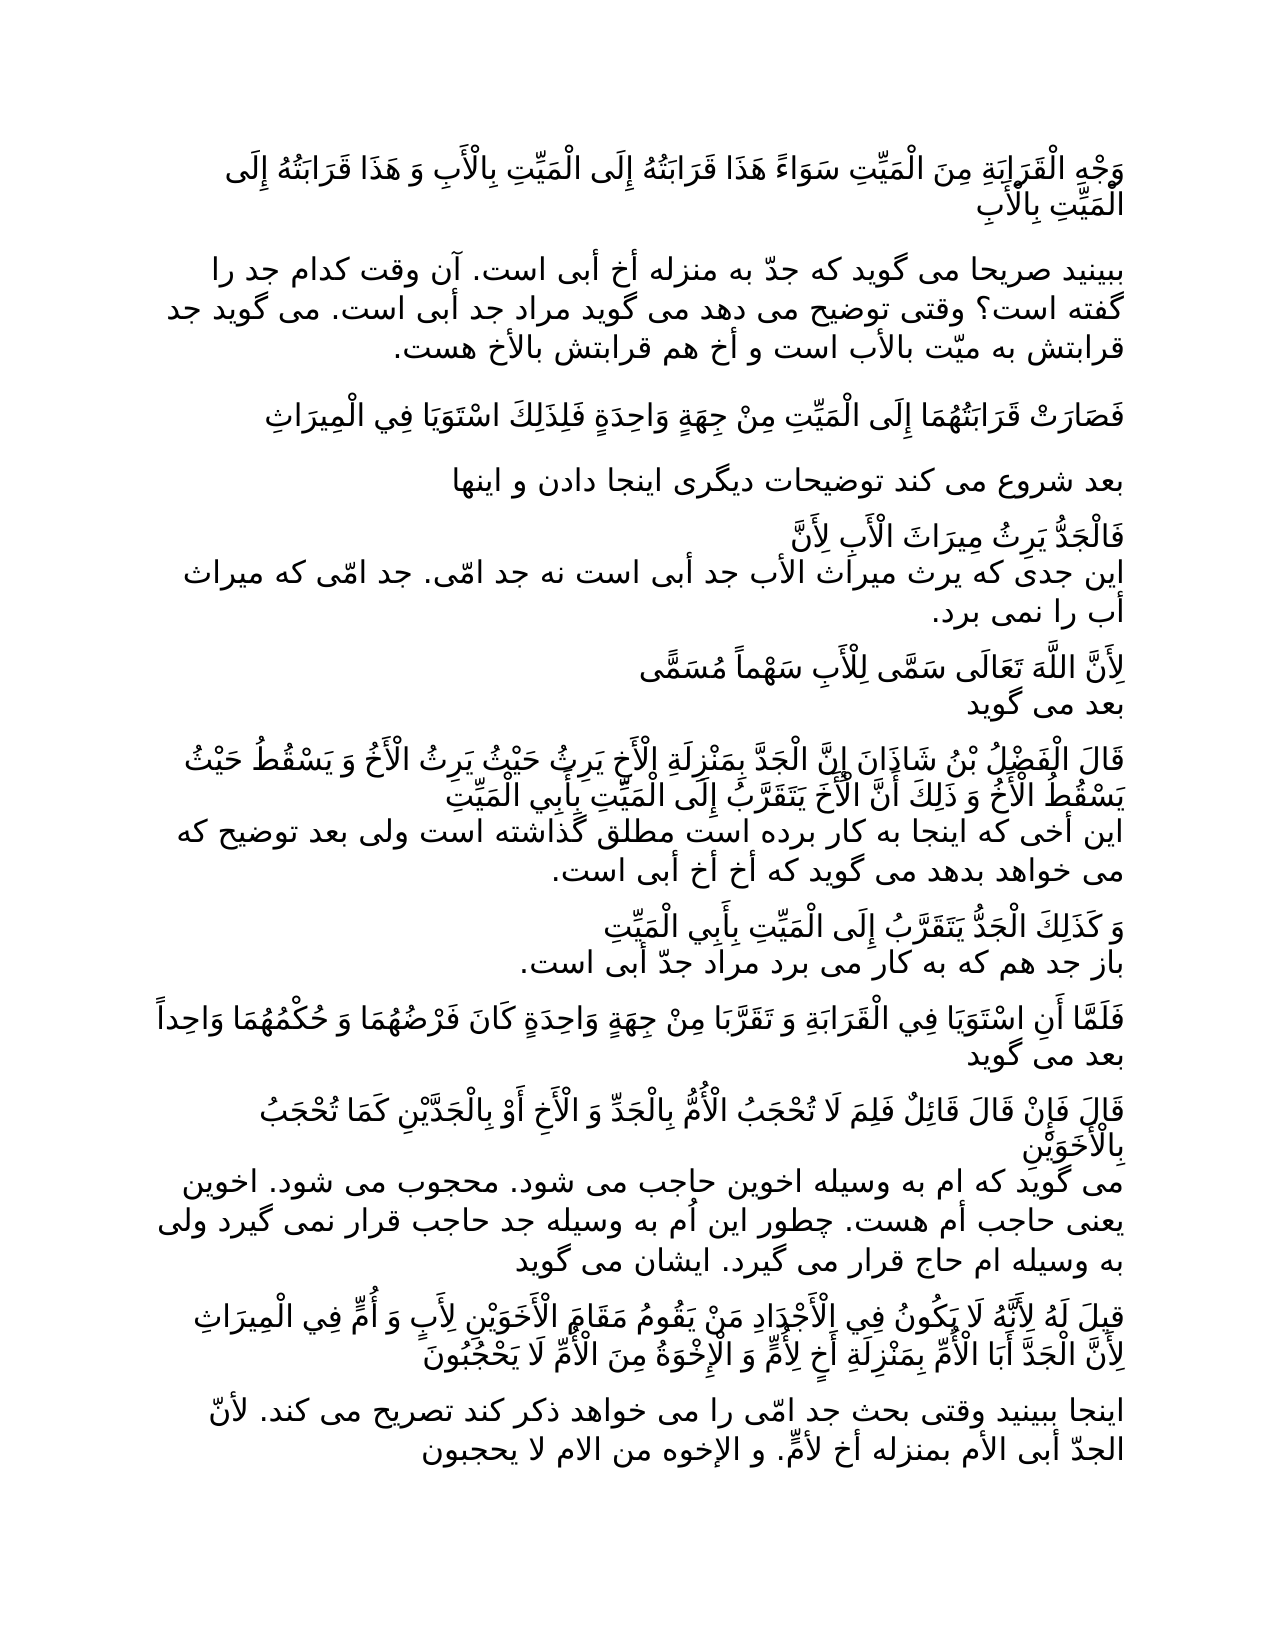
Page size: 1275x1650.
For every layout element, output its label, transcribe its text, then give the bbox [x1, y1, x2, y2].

text می گوید که ام به وسیله اخوین حاجب می شود. محجوب می شود. اخوین یعنی حاجب أم هست. چطور این اُم به وسیله جد حاجب قرار نمی گیرد ولی به وسیله ام حاج قرار می گیرد. ایشان می گوید [150, 1164, 1125, 1278]
text لِأَنَّ اللَّهَ تَعَالَى سَمَّى لِلْأَبِ سَهْماً مُسَمًّى [150, 649, 1125, 686]
text فَصَارَتْ قَرَابَتُهُمَا إِلَى الْمَيِّتِ مِنْ جِهَةٍ وَاحِدَةٍ فَلِذَلِكَ اسْتَوَيَا فِي الْمِيرَاثِ [150, 398, 1125, 434]
text قَالَ الْفَضْلُ بْنُ شَاذَانَ إِنَّ الْجَدَّ بِمَنْزِلَةِ الْأَخِ يَرِثُ حَيْثُ يَرِثُ الْأَخُ وَ يَسْقُطُ حَيْثُ يَسْقُطُ الْأَخُ وَ ذَلِكَ أَنَّ الْأَخَ يَتَقَرَّبُ إِلَى الْمَيِّتِ بِأَبِي الْمَيِّتِ [150, 741, 1125, 813]
text بعد می گوید [150, 686, 1125, 722]
text باز جد هم که به کار می برد مراد جدّ أبی است. [150, 944, 1125, 981]
text قَالَ فَإِنْ قَالَ قَائِلٌ فَلِمَ لَا تُحْجَبُ الْأُمُّ بِالْجَدِّ وَ الْأَخِ أَوْ بِالْجَدَّيْنِ كَمَا تُحْجَبُ بِالْأَخَوَيْنِ [150, 1092, 1125, 1164]
text بعد شروع می کند توضیحات دیگری اینجا دادن و اینها [150, 463, 1125, 499]
text قيلَ لَهُ لِأَنَّهُ لَا يَكُونُ فِي الْأَجْدَادِ مَنْ يَقُومُ مَقَامَ الْأَخَوَيْنِ لِأَبٍ وَ أُمٍّ فِي الْمِيرَاثِ لِأَنَّ الْجَدَّ أَبَا الْأُمِّ بِمَنْزِلَةِ أَخٍ لِأُمٍّ وَ الْإِخْوَةُ مِنَ الْأُمِّ لَا يَحْجُبُونَ [150, 1298, 1125, 1372]
text اینجا ببینید وقتی بحث جد امّی را می خواهد ذکر کند تصریح می کند. لأنّ الجدّ أبی الأم بمنزله أخ لأمٍّ. و الإخوه من الام لا یحجبون [150, 1392, 1125, 1467]
text بعد می گوید [150, 1036, 1125, 1072]
text این أخی که اینجا به کار برده است مطلق گذاشته است ولی بعد توضیح که می خواهد بدهد می گوید که أخ أخ أبی است. [150, 813, 1125, 889]
text فَالْجَدُّ يَرِثُ مِيرَاثَ الْأَبِ لِأَنَّ [150, 519, 1125, 554]
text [150, 150, 1125, 222]
text ببینید صریحا می گوید که جدّ به منزله أخ أبی است. آن وقت کدام جد را گفته است؟ وقتی توضیح می دهد می گوید مراد جد أبی است. می گوید جد قرابتش به میّت بالأب است و أخ هم قرابتش بالأخ هست. [150, 251, 1125, 366]
text فَلَمَّا أَنِ اسْتَوَيَا فِي الْقَرَابَةِ وَ تَقَرَّبَا مِنْ جِهَةٍ وَاحِدَةٍ كَانَ فَرْضُهُمَا وَ حُكْمُهُمَا وَاحِداً [150, 1000, 1125, 1036]
text این جدی که یرث میراث الأب جد أبی است نه جد امّی. جد امّی که میراث أب را نمی برد. [150, 554, 1125, 630]
text وَ كَذَلِكَ الْجَدُّ يَتَقَرَّبُ إِلَى الْمَيِّتِ بِأَبِي الْمَيِّتِ [150, 908, 1125, 944]
